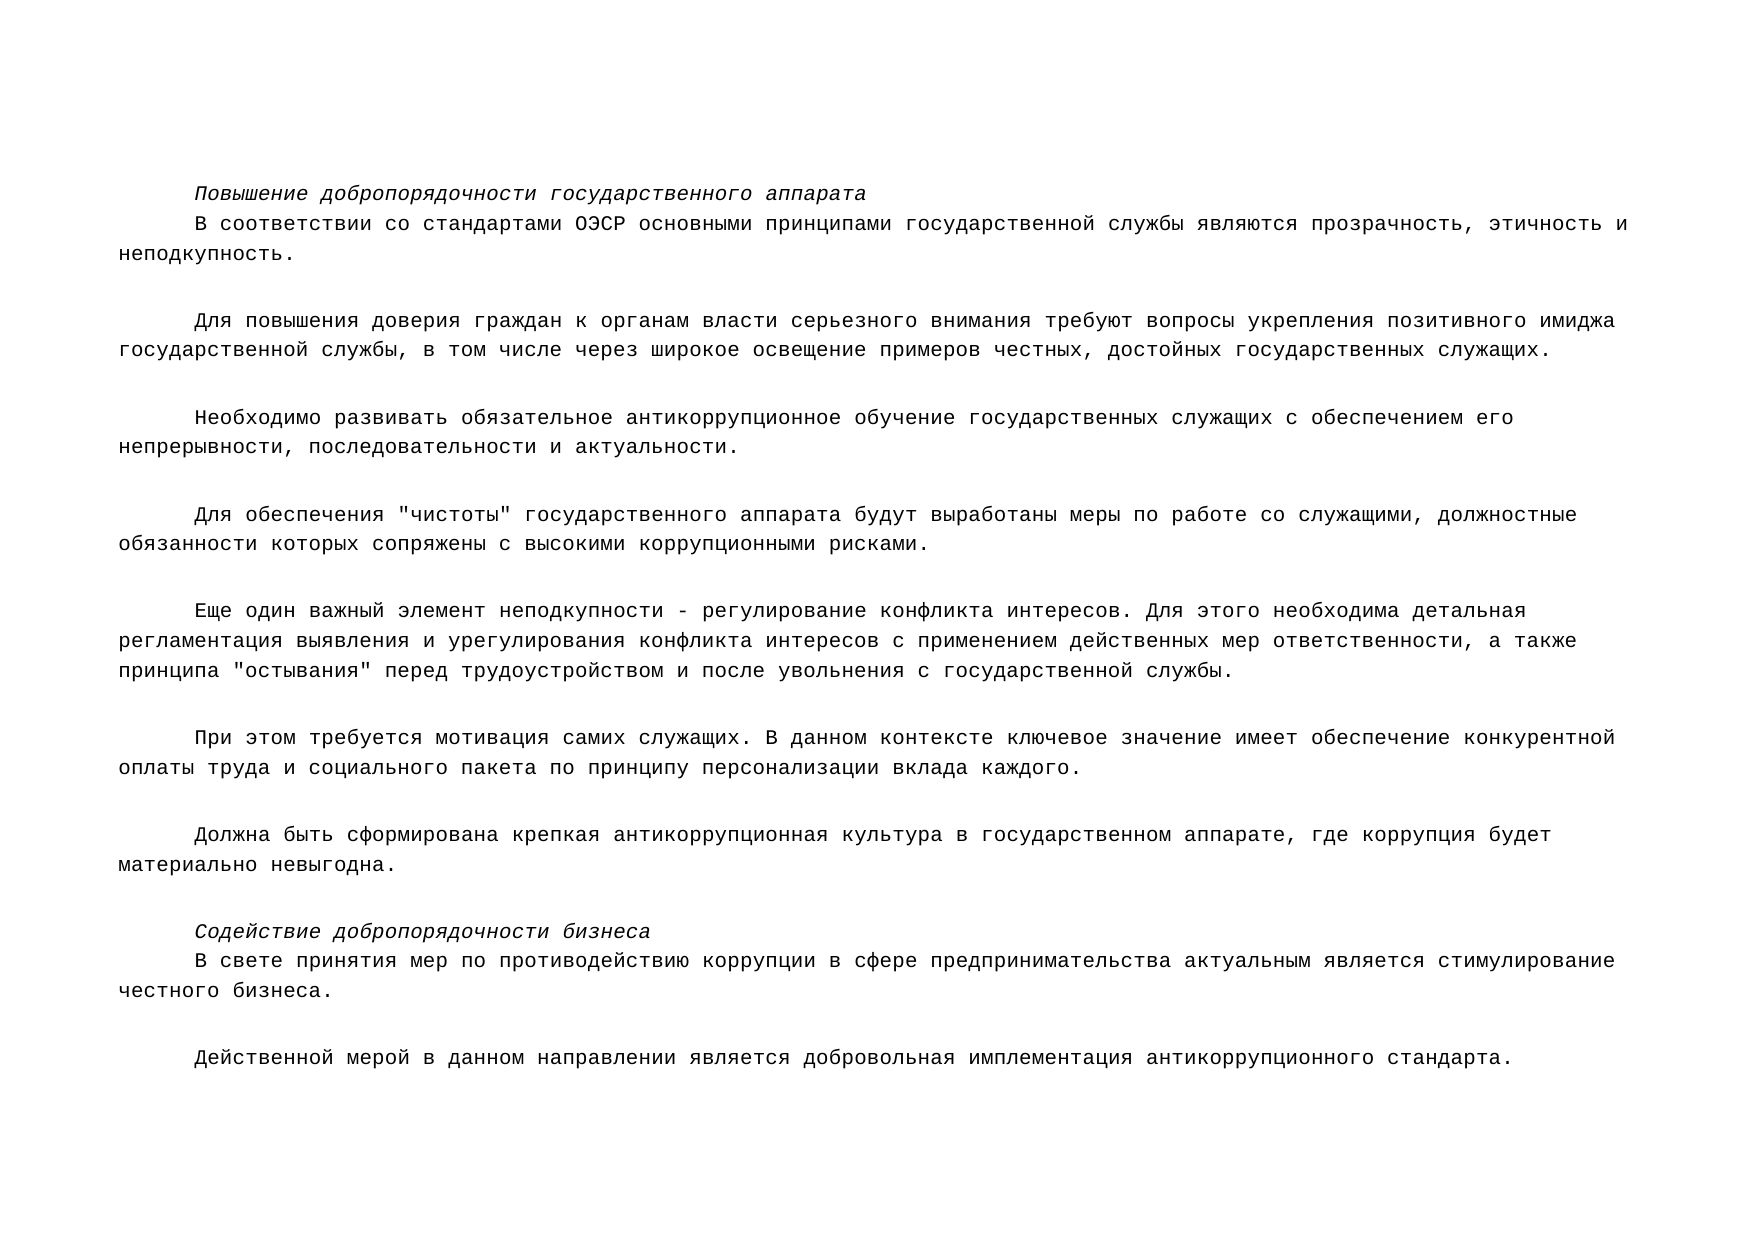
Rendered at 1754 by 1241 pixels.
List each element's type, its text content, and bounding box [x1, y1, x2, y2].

text Для обеспечения "чистоты" государственного аппарата будут выработаны меры по работе со служащими, должностные обязанности которых сопряжены с высокими коррупционными рисками. [118, 497, 1636, 557]
text Должна быть сформирована крепкая антикоррупционная культура в государственном аппарате, где коррупция будет материально невыгодна. [118, 818, 1636, 877]
text Для повышения доверия граждан к органам власти серьезного внимания требуют вопросы укрепления позитивного имиджа государственной службы, в том числе через широкое освещение примеров честных, достойных государственных служащих. [118, 304, 1636, 363]
text Еще один важный элемент неподкупности - регулирование конфликта интересов. Для этого необходима детальная регламентация выявления и урегулирования конфликта интересов с применением действенных мер ответственности, а также принципа "остывания" перед трудоустройством и после увольнения с государственной службы. [118, 594, 1636, 683]
text Действенной мерой в данном направлении является добровольная имплементация антикоррупционного стандарта. [118, 1041, 1636, 1071]
text Необходимо развивать обязательное антикоррупционное обучение государственных служащих с обеспечением его непрерывности, последовательности и актуальности. [118, 401, 1636, 460]
text При этом требуется мотивация самих служащих. В данном контексте ключевое значение имеет обеспечение конкурентной оплаты труда и социального пакета по принципу персонализации вклада каждого. [118, 721, 1636, 780]
text Содействие добропорядочности бизнеса [118, 915, 1636, 944]
text В свете принятия мер по противодействию коррупции в сфере предпринимательства актуальным является стимулирование честного бизнеса. [118, 944, 1636, 1004]
text В соответствии со стандартами ОЭСР основными принципами государственной службы являются прозрачность, этичность и неподкупность. [118, 207, 1636, 266]
text Повышение добропорядочности государственного аппарата [118, 177, 1636, 207]
